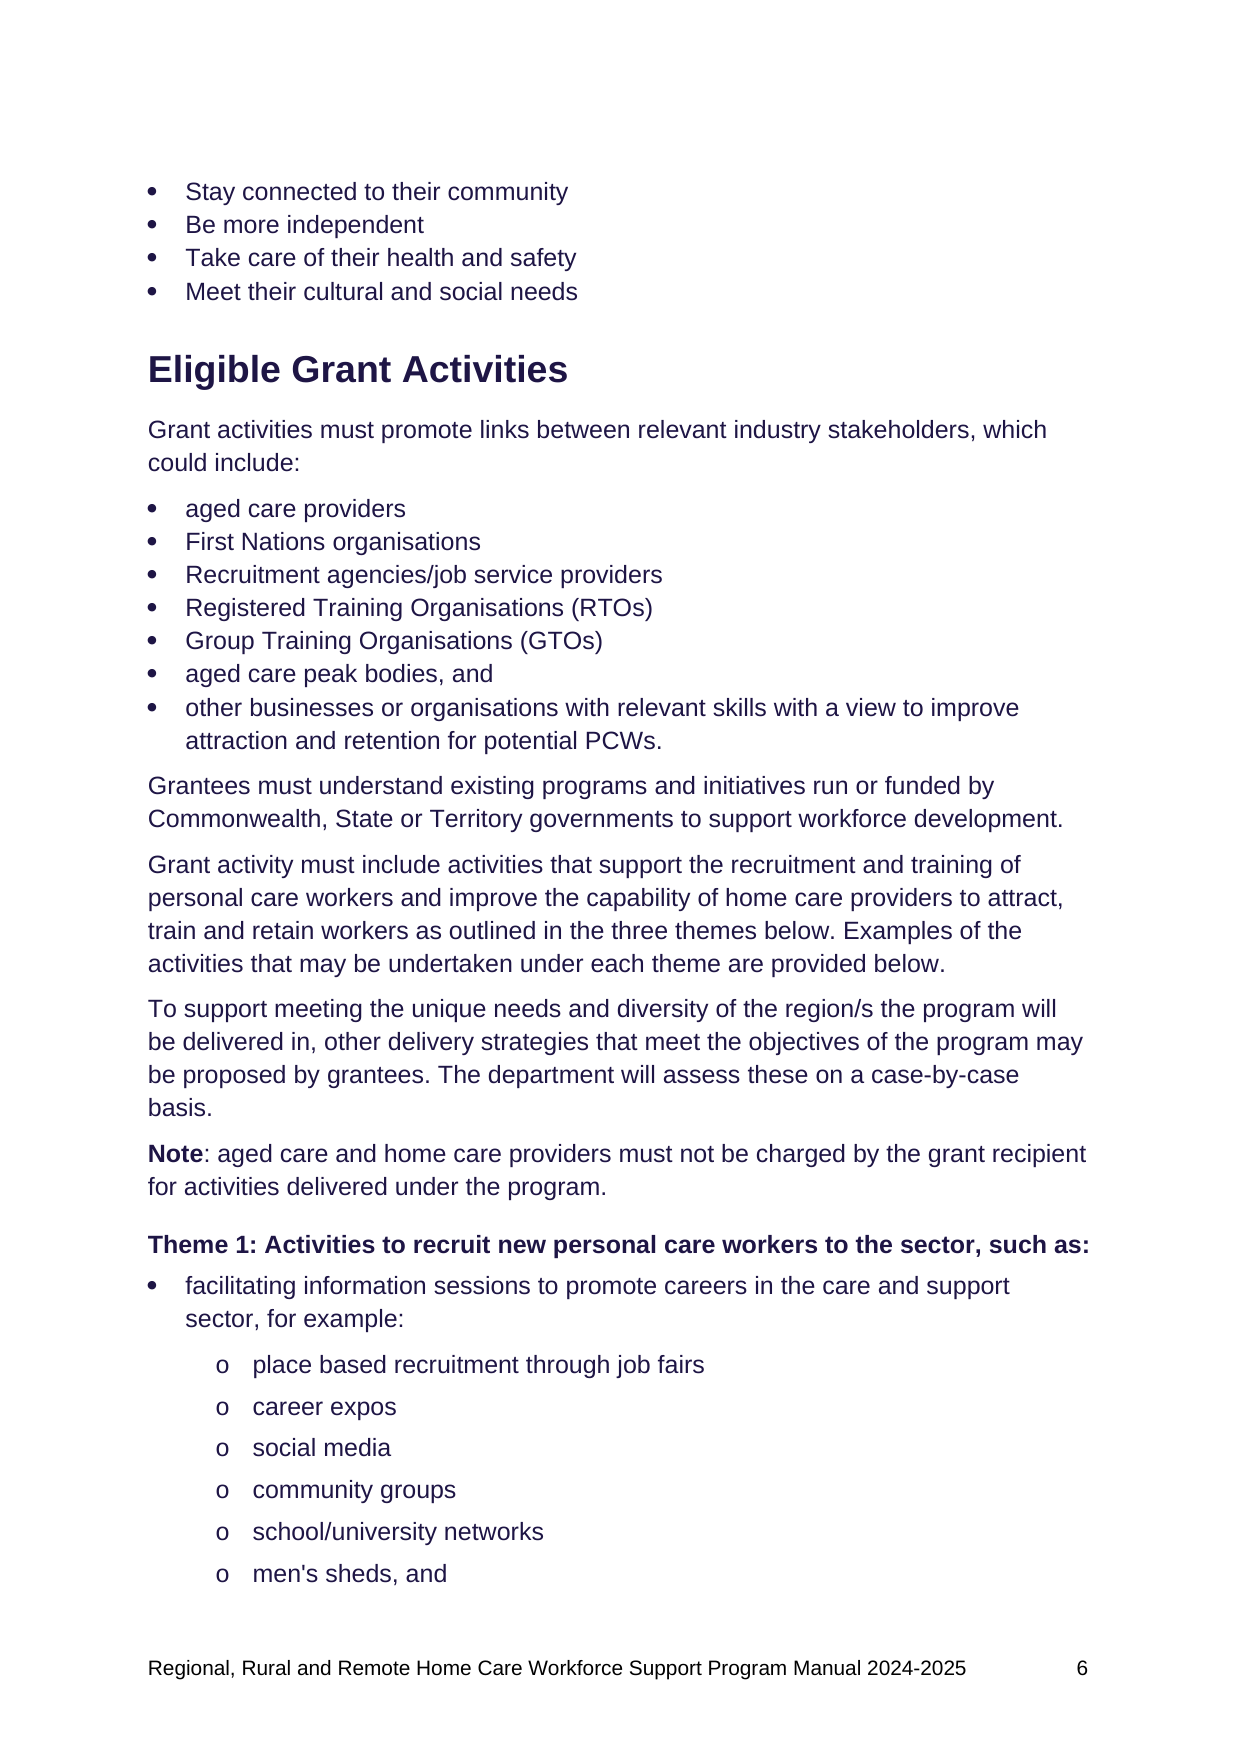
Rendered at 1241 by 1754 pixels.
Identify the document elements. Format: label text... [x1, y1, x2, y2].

list Recruitment agencies/job service providers [148, 560, 1092, 589]
subtitle Eligible Grant Activities [148, 347, 1092, 390]
text Grant activity must include activities that support the recruitment and training of personal care workers and improve the capability of home care providers to attract, train and retain workers as outlined in the three themes below. Examples of the activities that may be undertaken under each theme are provided below. [148, 850, 1092, 978]
list aged care peak bodies, and [148, 659, 1092, 688]
list men's sheds, and [215, 1559, 1092, 1590]
text Grantees must understand existing programs and initiatives run or funded by Commonwealth, State or Territory governments to support workforce development. [148, 771, 1092, 833]
list other businesses or organisations with relevant skills with a view to improve attraction and retention for potential PCWs. [148, 693, 1092, 754]
list social media [215, 1433, 1092, 1464]
list place based recruitment through job fairs [215, 1350, 1092, 1381]
subtitle Theme 1: Activities to recruit new personal care workers to the sector, such as: [148, 1230, 1092, 1259]
text Grant activities must promote links between relevant industry stakeholders, which could include: [148, 415, 1092, 477]
text To support meeting the unique needs and diversity of the region/s the program will be delivered in, other delivery strategies that meet the objectives of the program may be proposed by grantees. The department will assess these on a case-by-case basis. [148, 994, 1092, 1122]
list aged care providers [148, 494, 1092, 523]
list school/university networks [215, 1517, 1092, 1548]
list career expos [215, 1392, 1092, 1423]
list Meet their cultural and social needs [148, 277, 1092, 305]
list community groups [215, 1475, 1092, 1506]
list Take care of their health and safety [148, 243, 1092, 272]
list Stay connected to their community [148, 177, 1092, 206]
list Group Training Organisations (GTOs) [148, 626, 1092, 655]
list First Nations organisations [148, 527, 1092, 556]
list Registered Training Organisations (RTOs) [148, 593, 1092, 622]
list facilitating information sessions to promote careers in the care and support sector, for example: [148, 1271, 1092, 1333]
text Note: aged care and home care providers must not be charged by the grant recipient for activities delivered under the program. [148, 1139, 1092, 1201]
list Be more independent [148, 210, 1092, 239]
